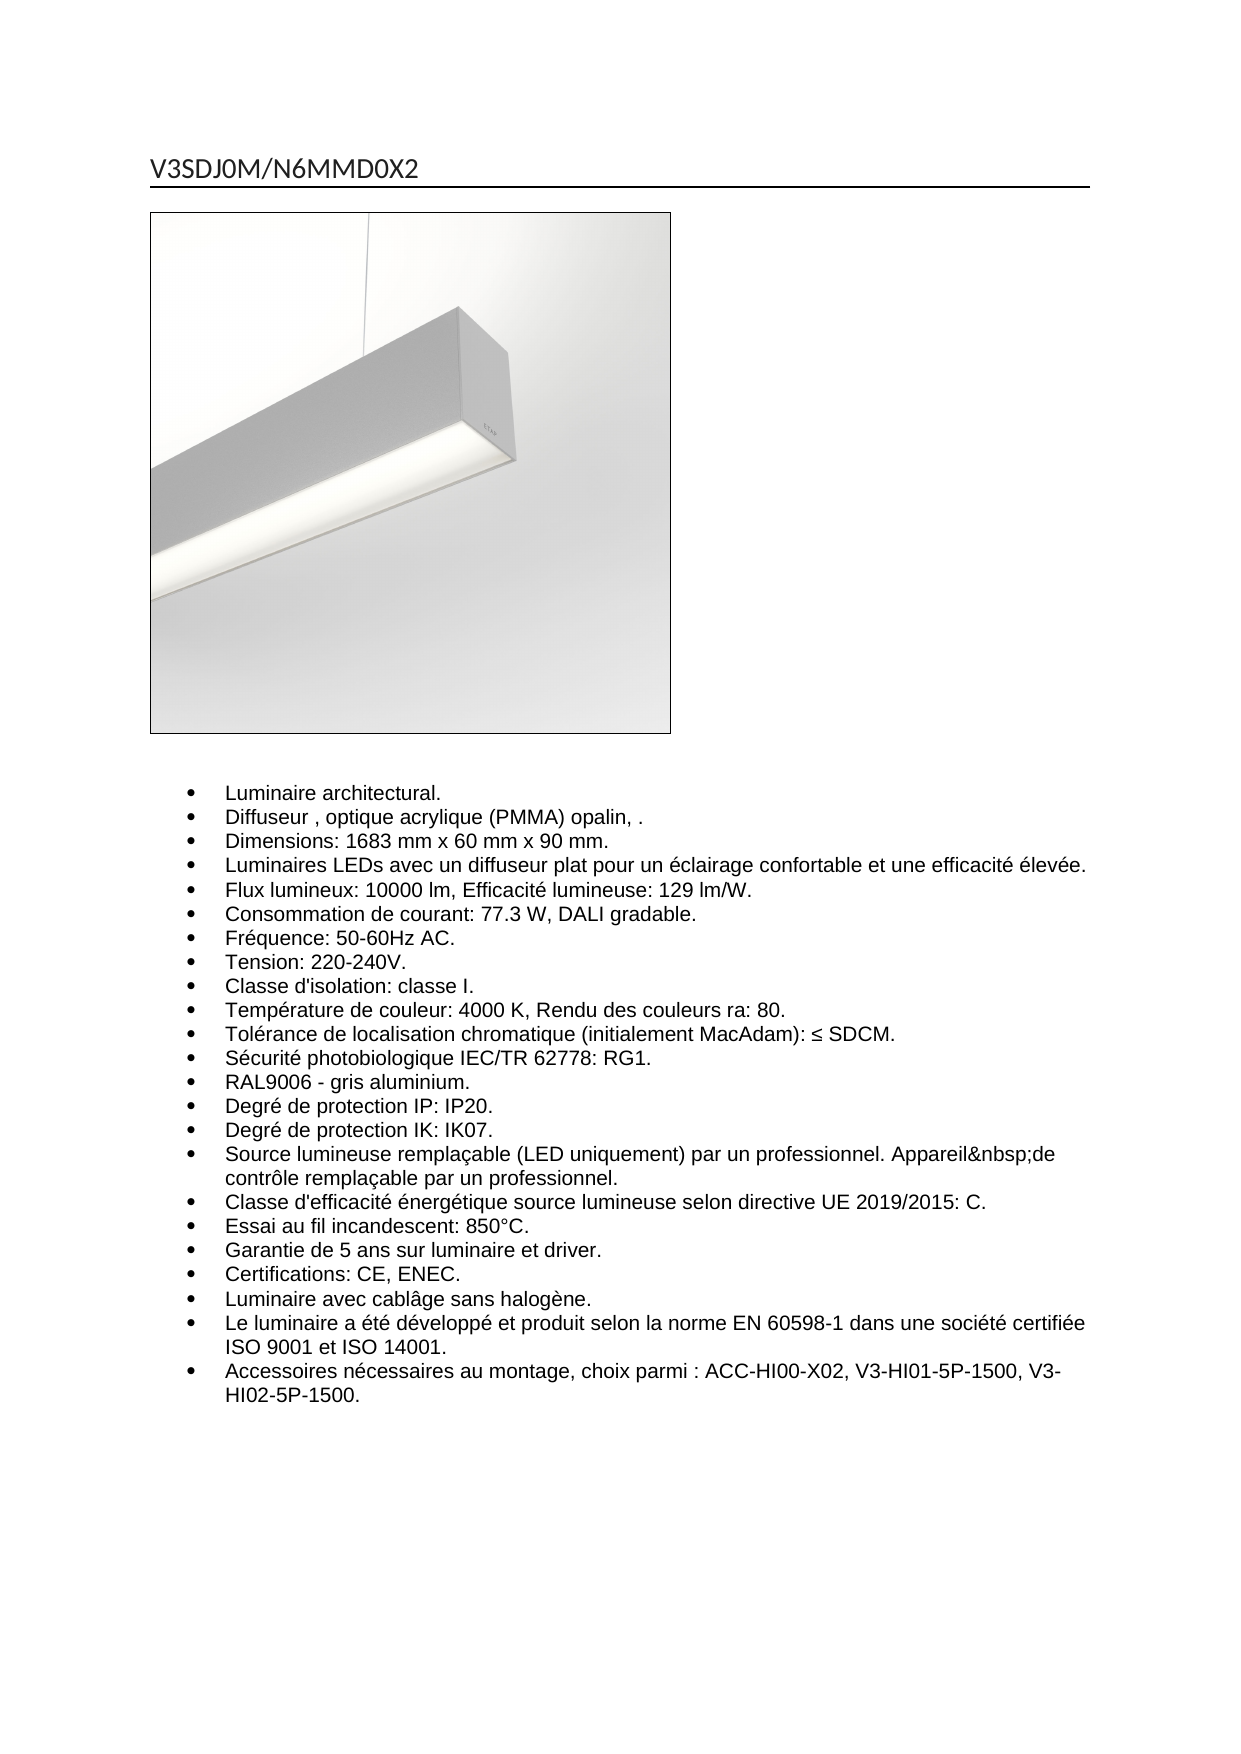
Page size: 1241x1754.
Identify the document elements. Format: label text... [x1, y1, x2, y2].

list Sécurité photobiologique IEC/TR 62778: RG1. [187, 1046, 1090, 1070]
list Consommation de courant: 77.3 W, DALI gradable. [187, 901, 1090, 926]
list Classe d'efficacité énergétique source lumineuse selon directive UE 2019/2015: C. [187, 1190, 1090, 1214]
list Source lumineuse remplaçable (LED uniquement) par un professionnel. Appareil&nbsp;de contrôle remplaçable par un professionnel. [187, 1142, 1090, 1190]
list RAL9006 - gris aluminium. [187, 1070, 1090, 1094]
list Tension: 220-240V. [187, 949, 1090, 974]
list Garantie de 5 ans sur luminaire et driver. [187, 1238, 1090, 1262]
list Luminaires LEDs avec un diffuseur plat pour un éclairage confortable et une efficacité élevée. [187, 853, 1090, 877]
list Luminaire avec cablâge sans halogène. [187, 1286, 1090, 1310]
list Diffuseur , optique acrylique (PMMA) opalin, . [187, 805, 1090, 829]
list Luminaire architectural. [187, 781, 1090, 805]
list Le luminaire a été développé et produit selon la norme EN 60598-1 dans une société certifiée ISO 9001 et ISO 14001. [187, 1310, 1090, 1358]
list Essai au fil incandescent: 850°C. [187, 1214, 1090, 1238]
list Certifications: CE, ENEC. [187, 1262, 1090, 1286]
list Degré de protection IK: IK07. [187, 1118, 1090, 1142]
list Accessoires nécessaires au montage, choix parmi : ACC-HI00-X02, V3-HI01-5P-1500, V3-HI02-5P-1500. [187, 1358, 1090, 1406]
text V3SDJ0M/N6MMD0X2 [150, 150, 1090, 186]
list Flux lumineux: 10000 lm, Efficacité lumineuse: 129 lm/W. [187, 877, 1090, 901]
picture [151, 213, 670, 733]
list Dimensions: 1683 mm x 60 mm x 90 mm. [187, 829, 1090, 853]
list Classe d'isolation: classe I. [187, 974, 1090, 998]
list Tolérance de localisation chromatique (initialement MacAdam): ≤ SDCM. [187, 1022, 1090, 1046]
list Degré de protection IP: IP20. [187, 1094, 1090, 1118]
list Température de couleur: 4000 K, Rendu des couleurs ra: 80. [187, 998, 1090, 1022]
list Fréquence: 50-60Hz AC. [187, 926, 1090, 949]
